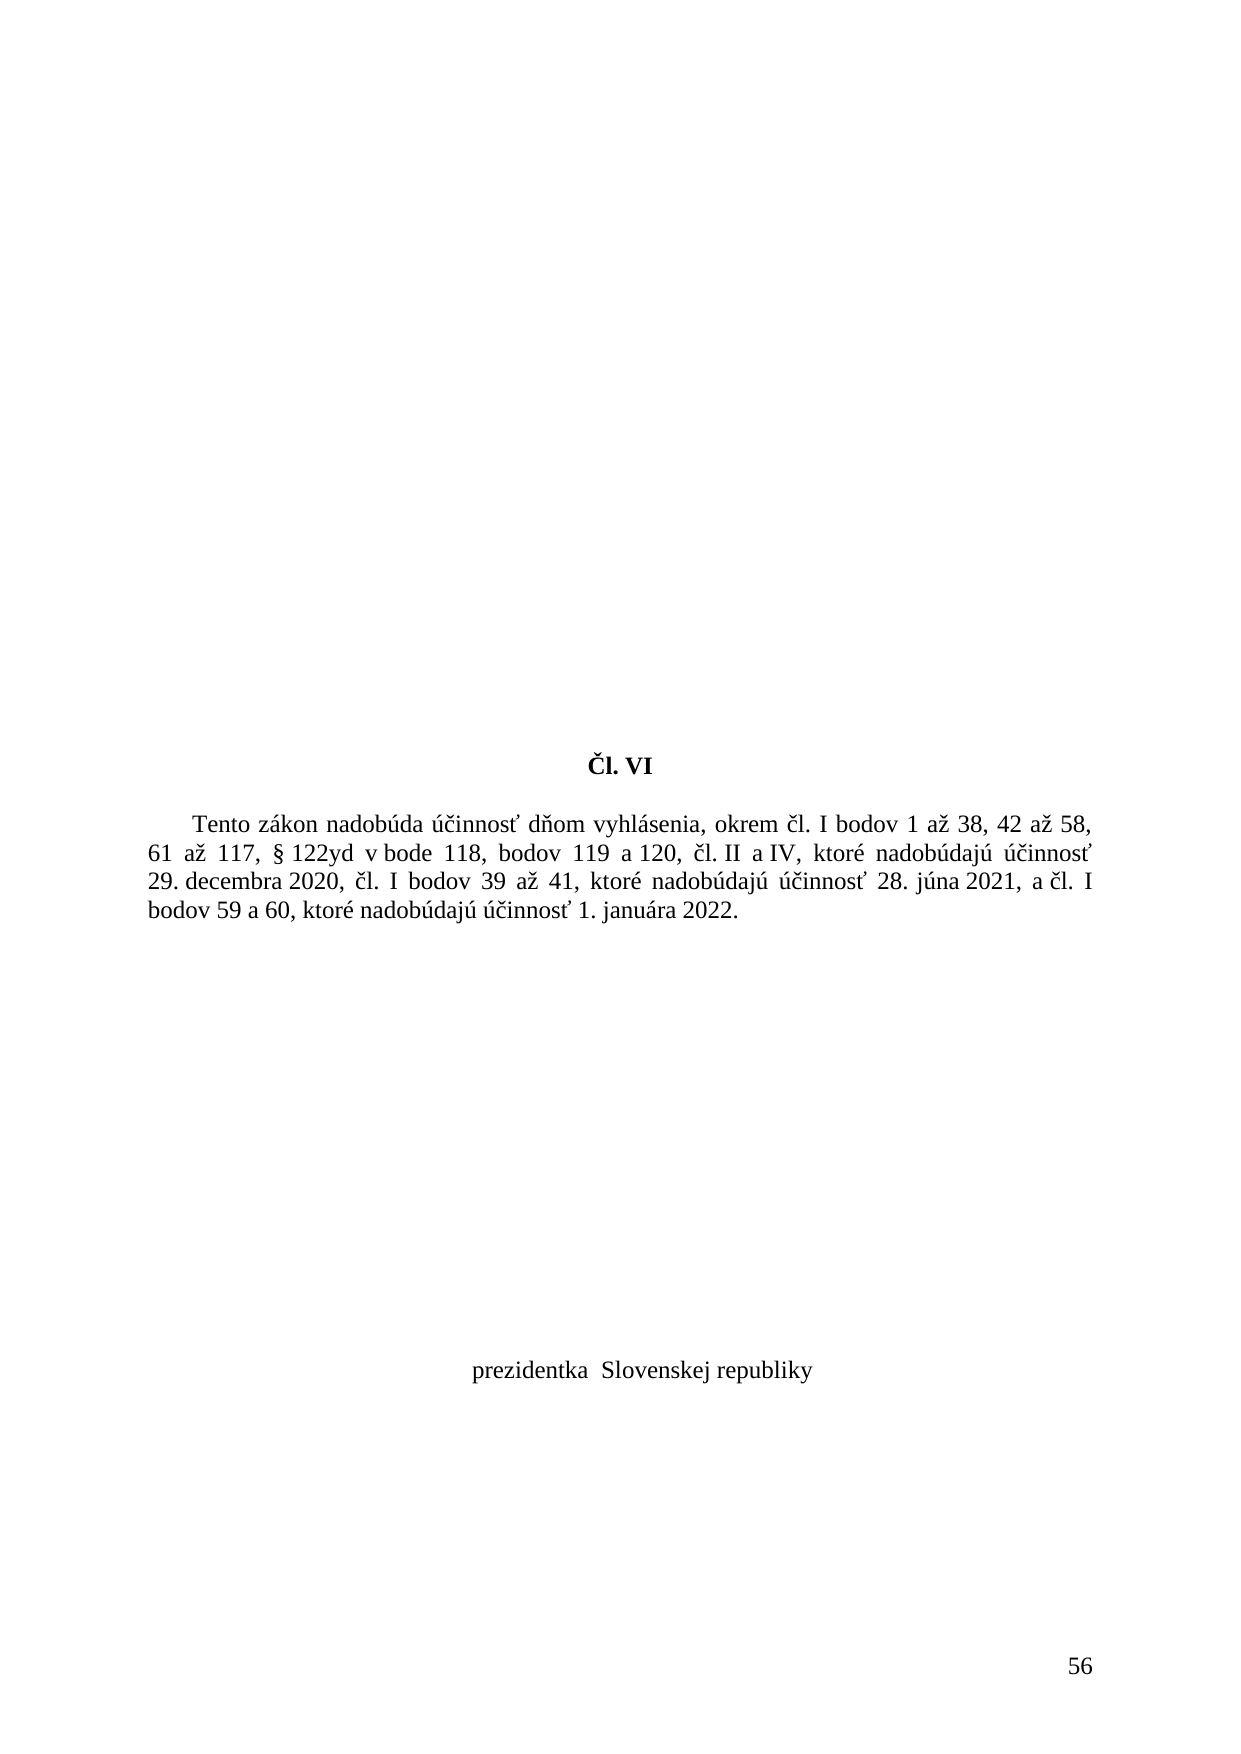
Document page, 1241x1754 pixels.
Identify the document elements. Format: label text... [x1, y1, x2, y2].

text Tento zákon nadobúda účinnosť dňom vyhlásenia, okrem čl. I bodov 1 až 38, 42 až 58, 61 až 117, § 122yd v bode 118, bodov 119 a 120, čl. II a IV, ktoré nadobúdajú účinnosť 29. decembra 2020, čl. I bodov 39 až 41, ktoré nadobúdajú účinnosť 28. júna 2021, a čl. I bodov 59 a 60, ktoré nadobúdajú účinnosť 1. januára 2022. [148, 809, 1093, 924]
text Čl. VI [148, 751, 1093, 780]
text prezidentka Slovenskej republiky [148, 1355, 1093, 1384]
